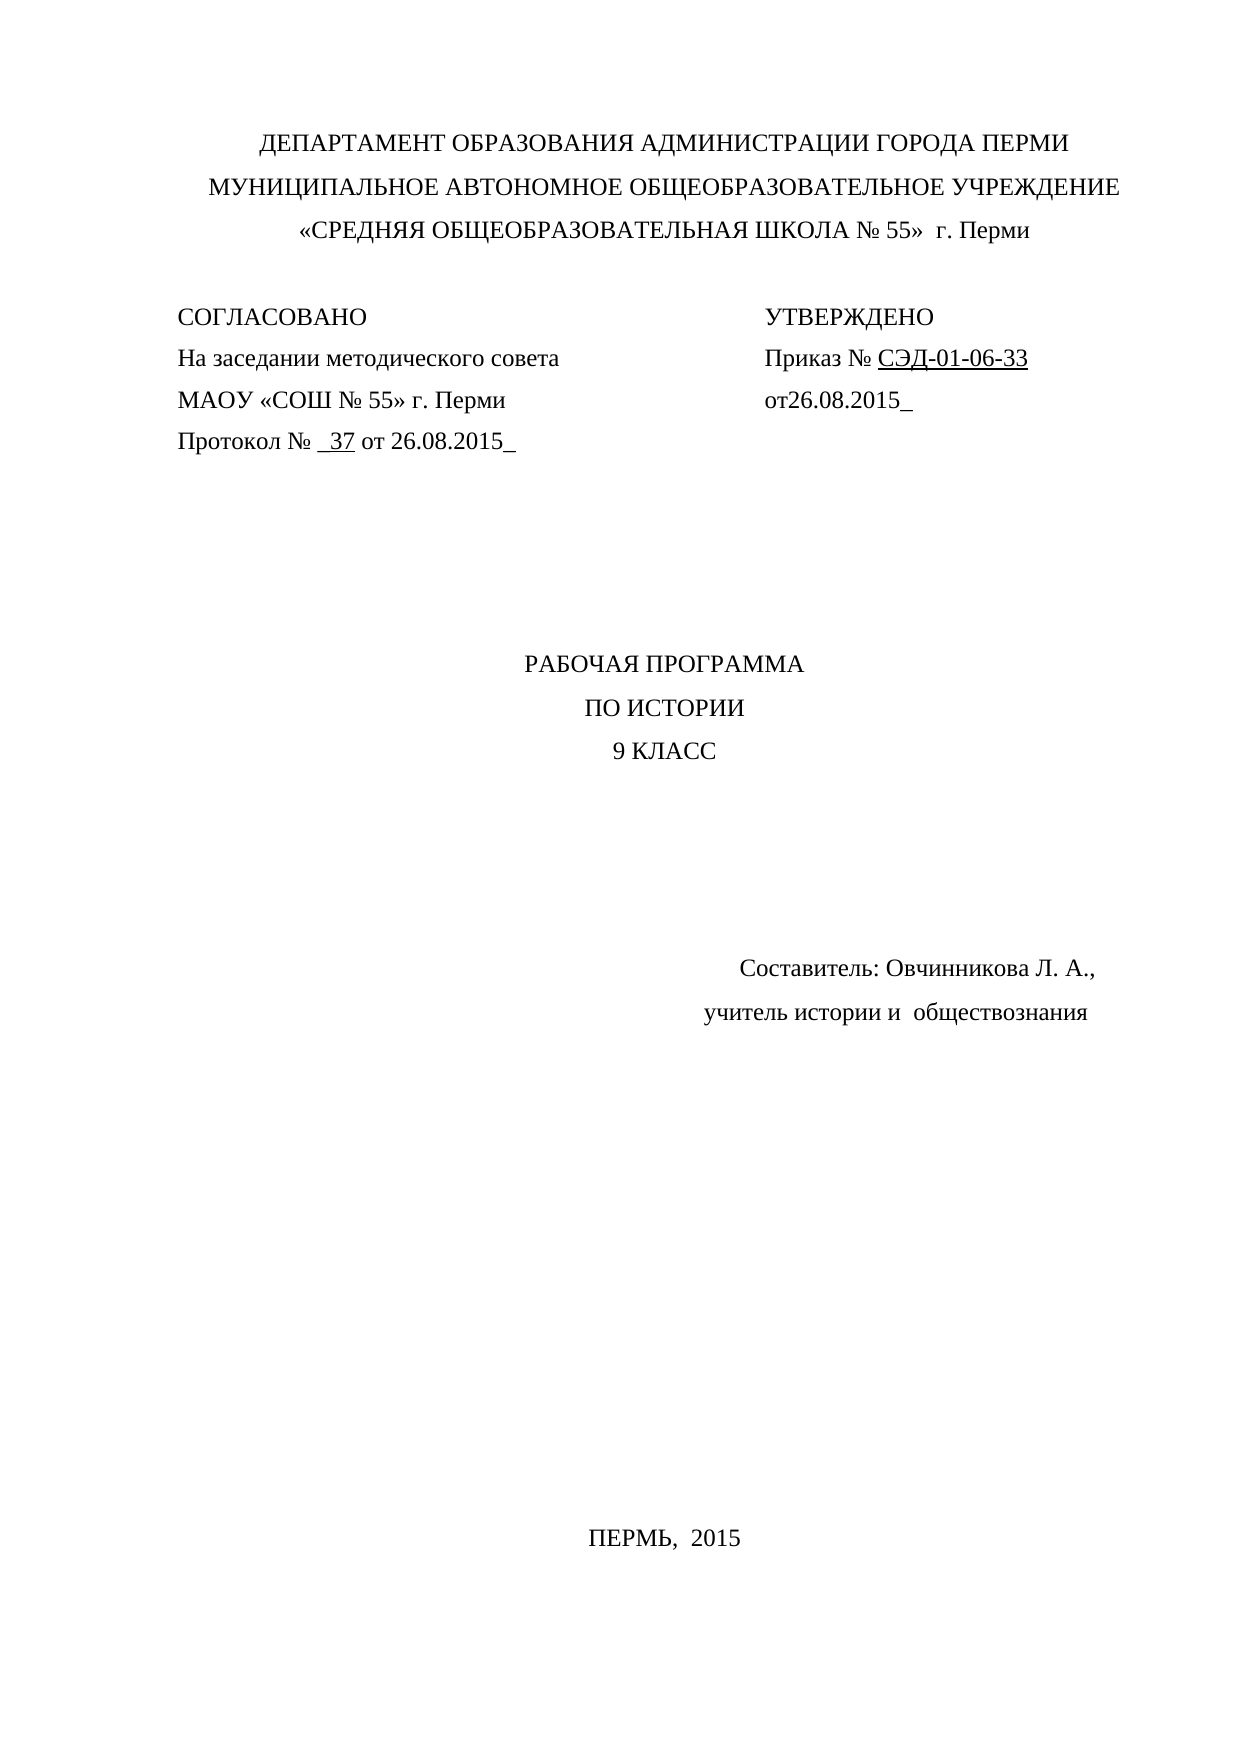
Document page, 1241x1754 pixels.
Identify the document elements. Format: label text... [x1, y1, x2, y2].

text «СРЕДНЯЯ ОБЩЕОБРАЗОВАТЕЛЬНАЯ ШКОЛА № 55» г. Перми [177, 215, 1152, 244]
text РАБОЧАЯ ПРОГРАММА [177, 649, 1152, 678]
text МУНИЦИПАЛЬНОЕ АВТОНОМНОЕ ОБЩЕОБРАЗОВАТЕЛЬНОЕ УЧРЕЖДЕНИЕ [177, 172, 1152, 201]
table_header УТВЕРЖДЕНО Приказ № СЭД-01-06-33 от26.08.2015_ [753, 302, 1119, 508]
text Составитель: Овчинникова Л. А., [177, 953, 1152, 982]
text учитель истории и обществознания [177, 997, 1152, 1026]
text ПЕРМЬ, 2015 [177, 1523, 1152, 1552]
text 9 КЛАСС [177, 736, 1152, 765]
table_header СОГЛАСОВАНО На заседании методического совета МАОУ «СОШ № 55» г. Перми Протокол № _37 от 26.08.2015_ [166, 302, 753, 508]
text ПО ИСТОРИИ [177, 693, 1152, 721]
text ДЕПАРТАМЕНТ ОБРАЗОВАНИЯ АДМИНИСТРАЦИИ ГОРОДА ПЕРМИ [177, 128, 1152, 157]
